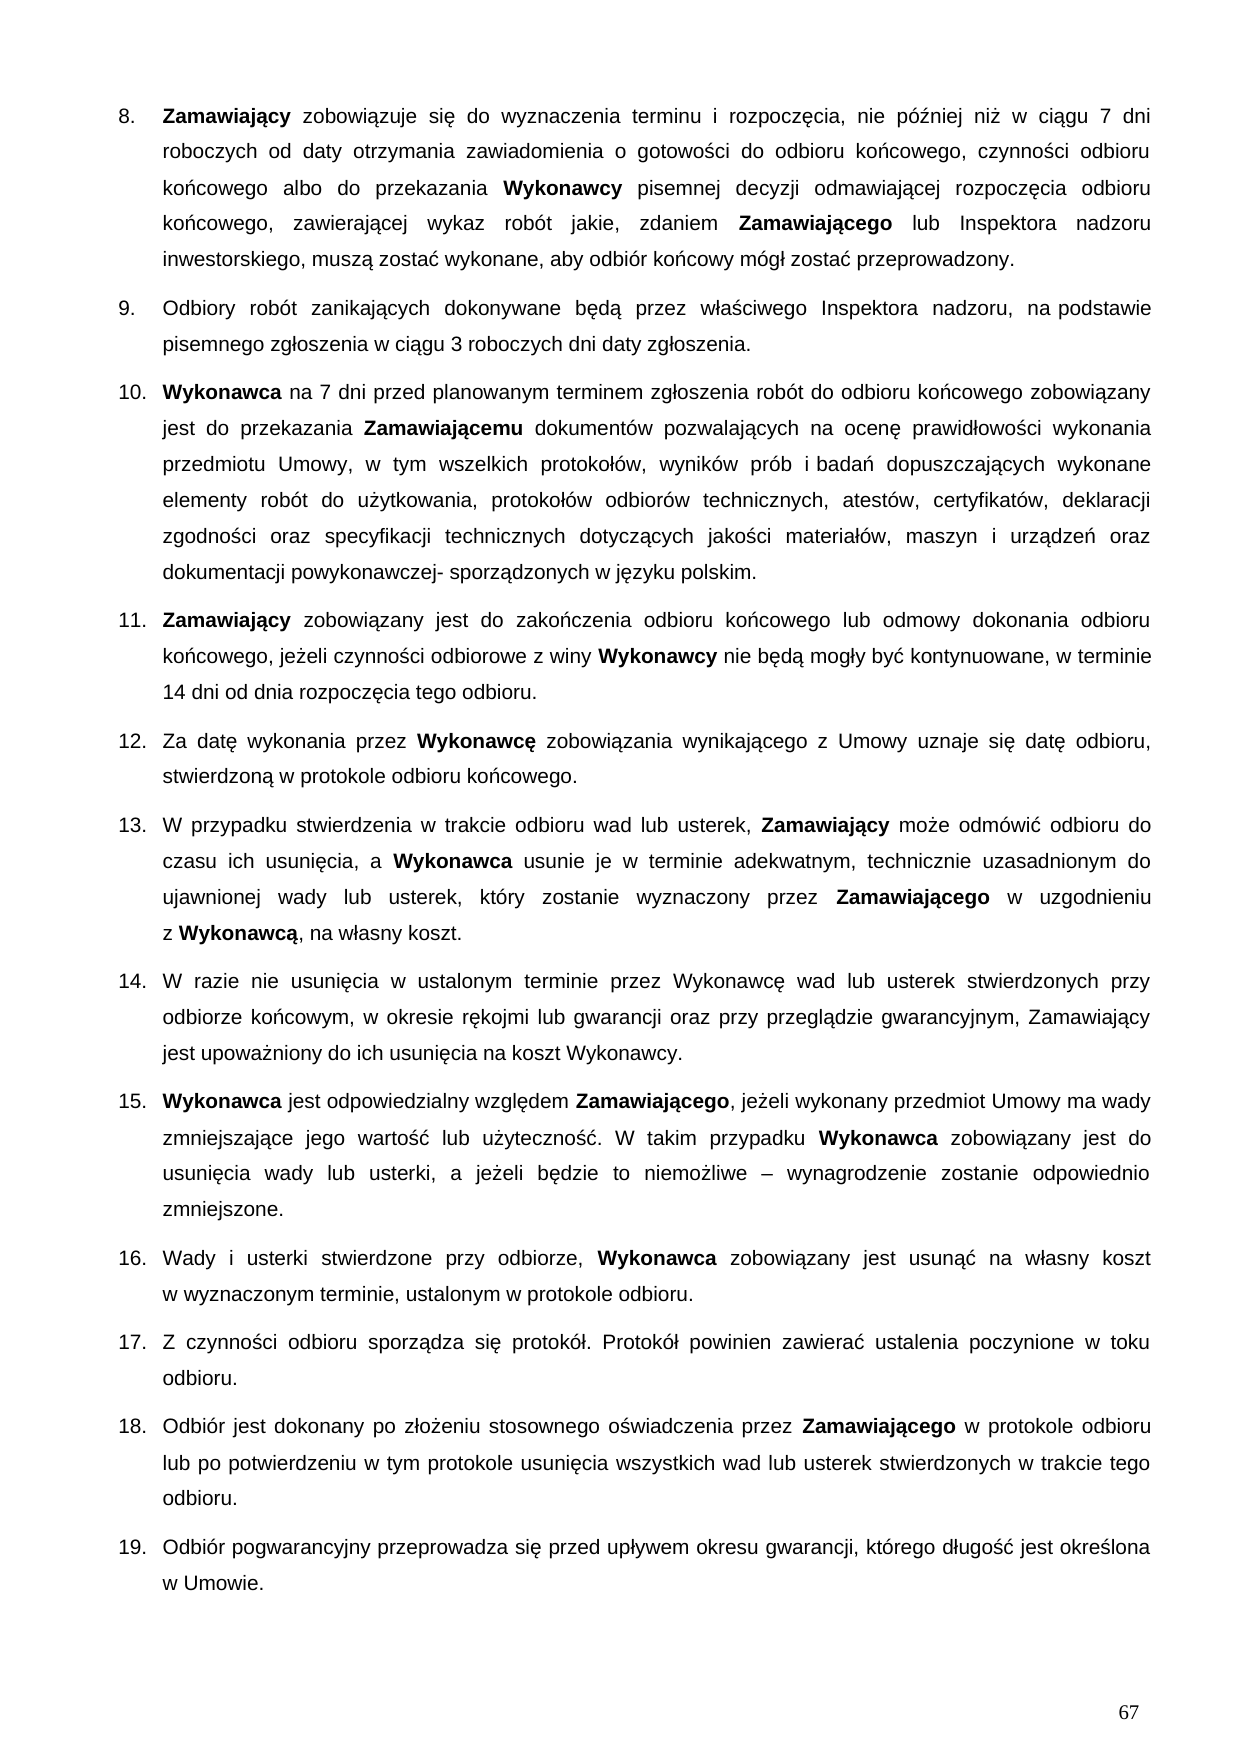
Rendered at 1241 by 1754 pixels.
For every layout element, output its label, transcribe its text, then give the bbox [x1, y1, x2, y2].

list Wady i usterki stwierdzone przy odbiorze, Wykonawca zobowiązany jest usunąć na własny koszt w wyznaczonym terminie, ustalonym w protokole odbioru. [118, 1246, 1152, 1306]
list W razie nie usunięcia w ustalonym terminie przez Wykonawcę wad lub usterek stwierdzonych przy odbiorze końcowym, w okresie rękojmi lub gwarancji oraz przy przeglądzie gwarancyjnym, Zamawiający jest upoważniony do ich usunięcia na koszt Wykonawcy. [118, 969, 1152, 1065]
list Z czynności odbioru sporządza się protokół. Protokół powinien zawierać ustalenia poczynione w toku odbioru. [118, 1330, 1152, 1390]
list Zamawiający zobowiązany jest do zakończenia odbioru końcowego lub odmowy dokonania odbioru końcowego, jeżeli czynności odbiorowe z winy Wykonawcy nie będą mogły być kontynuowane, w terminie 14 dni od dnia rozpoczęcia tego odbioru. [118, 608, 1152, 704]
list W przypadku stwierdzenia w trakcie odbioru wad lub usterek, Zamawiający może odmówić odbioru do czasu ich usunięcia, a Wykonawca usunie je w terminie adekwatnym, technicznie uzasadnionym do ujawnionej wady lub usterek, który zostanie wyznaczony przez Zamawiającego w uzgodnieniu z Wykonawcą, na własny koszt. [118, 813, 1152, 944]
list Odbiór jest dokonany po złożeniu stosownego oświadczenia przez Zamawiającego w protokole odbioru lub po potwierdzeniu w tym protokole usunięcia wszystkich wad lub usterek stwierdzonych w trakcie tego odbioru. [118, 1414, 1152, 1510]
list Wykonawca na 7 dni przed planowanym terminem zgłoszenia robót do odbioru końcowego zobowiązany jest do przekazania Zamawiającemu dokumentów pozwalających na ocenę prawidłowości wykonania przedmiotu Umowy, w tym wszelkich protokołów, wyników prób i badań dopuszczających wykonane elementy robót do użytkowania, protokołów odbiorów technicznych, atestów, certyfikatów, deklaracji zgodności oraz specyfikacji technicznych dotyczących jakości materiałów, maszyn i urządzeń oraz dokumentacji powykonawczej- sporządzonych w języku polskim. [118, 380, 1152, 584]
list Wykonawca jest odpowiedzialny względem Zamawiającego, jeżeli wykonany przedmiot Umowy ma wady zmniejszające jego wartość lub użyteczność. W takim przypadku Wykonawca zobowiązany jest do usunięcia wady lub usterki, a jeżeli będzie to niemożliwe – wynagrodzenie zostanie odpowiednio zmniejszone. [118, 1089, 1152, 1221]
list Odbiory robót zanikających dokonywane będą przez właściwego Inspektora nadzoru, na podstawie pisemnego zgłoszenia w ciągu 3 roboczych dni daty zgłoszenia. [118, 296, 1152, 356]
list Zamawiający zobowiązuje się do wyznaczenia terminu i rozpoczęcia, nie później niż w ciągu 7 dni roboczych od daty otrzymania zawiadomienia o gotowości do odbioru końcowego, czynności odbioru końcowego albo do przekazania Wykonawcy pisemnej decyzji odmawiającej rozpoczęcia odbioru końcowego, zawierającej wykaz robót jakie, zdaniem Zamawiającego lub Inspektora nadzoru inwestorskiego, muszą zostać wykonane, aby odbiór końcowy mógł zostać przeprowadzony. [118, 103, 1152, 271]
list Za datę wykonania przez Wykonawcę zobowiązania wynikającego z Umowy uznaje się datę odbioru, stwierdzoną w protokole odbioru końcowego. [118, 728, 1152, 788]
list Odbiór pogwarancyjny przeprowadza się przed upływem okresu gwarancji, którego długość jest określona w Umowie. [118, 1535, 1152, 1594]
